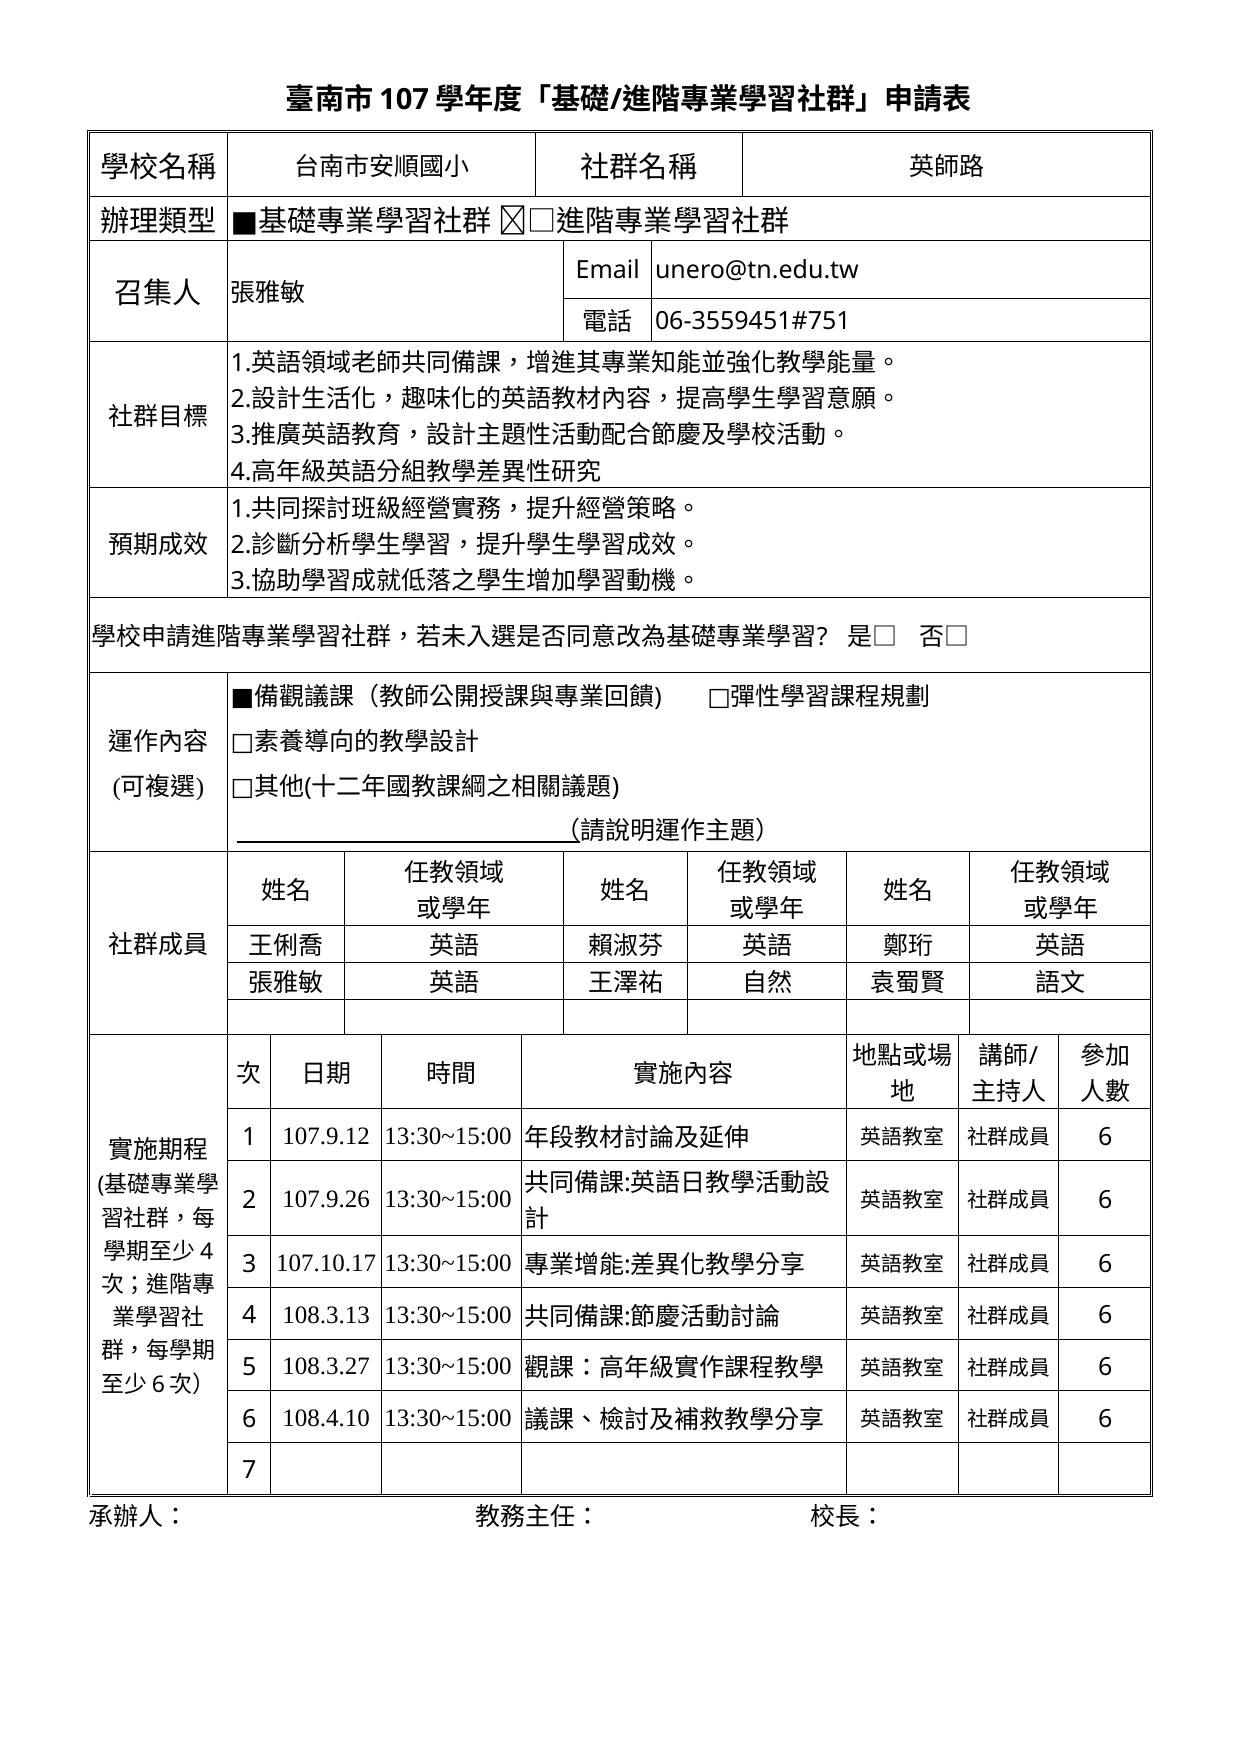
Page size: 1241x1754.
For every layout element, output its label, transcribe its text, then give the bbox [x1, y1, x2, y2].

table_cell 電話 [564, 299, 651, 341]
table_cell 王俐喬 [228, 926, 344, 962]
table_cell 英語教室 [847, 1236, 958, 1287]
table_cell [959, 1443, 1058, 1493]
table_cell 社群成員 [959, 1288, 1058, 1338]
table_cell 實施期程 (基礎專業學習社群，每學期至少4次；進階專業學習社群，每學期至少6次） [90, 1035, 227, 1493]
table_cell 議課、檢討及補救教學分享 [522, 1391, 846, 1442]
table_cell 107.9.26 [271, 1161, 381, 1235]
table_cell 英語 [688, 926, 846, 962]
table_cell 賴淑芬 [564, 926, 687, 962]
table_cell 袁蜀賢 [847, 963, 969, 999]
table_cell 13:30~15:00 [382, 1236, 521, 1287]
table_cell 06-3559451#751 [652, 299, 1150, 341]
table_cell 13:30~15:00 [382, 1161, 521, 1235]
table_cell [522, 1443, 846, 1493]
table_cell 社群成員 [959, 1391, 1058, 1442]
table_cell 參加 人數 [1059, 1035, 1150, 1108]
table_cell 4 [228, 1288, 270, 1338]
table_cell 13:30~15:00 [382, 1391, 521, 1442]
table_cell 任教領域 或學年 [345, 852, 563, 924]
table_header 社群名稱 [536, 133, 742, 196]
table_cell 英語 [970, 926, 1150, 962]
table_cell 任教領域 或學年 [970, 852, 1150, 924]
table_cell 姓名 [564, 852, 687, 924]
table_cell 108.3.13 [271, 1288, 381, 1338]
table_cell ■基礎專業學習社群 □進階專業學習社群 [228, 197, 1150, 239]
table_cell 學校申請進階專業學習社群，若未入選是否同意改為基礎專業學習? 是□ 否□ [90, 598, 1150, 672]
table_cell 2 [228, 1161, 270, 1235]
table_cell 實施內容 [522, 1035, 846, 1108]
table_cell 108.3.27 [271, 1340, 381, 1390]
table_cell 英語教室 [847, 1109, 958, 1159]
table_cell 英語教室 [847, 1288, 958, 1338]
table_cell 張雅敏 [228, 241, 563, 341]
table_cell 英語教室 [847, 1391, 958, 1442]
table_cell 英語教室 [847, 1340, 958, 1390]
table_cell 姓名 [847, 852, 969, 924]
table_cell [345, 1000, 563, 1034]
table_cell [564, 1000, 687, 1034]
table_cell 語文 [970, 963, 1150, 999]
table_cell 6 [1059, 1340, 1150, 1390]
table_cell 社群成員 [959, 1236, 1058, 1287]
table_cell 專業增能:差異化教學分享 [522, 1236, 846, 1287]
table_cell 運作內容 (可複選) [90, 673, 227, 851]
text 承辦人： 教務主任： 校長： [89, 1497, 1152, 1533]
table_cell 1.共同探討班級經營實務，提升經營策略。 2.診斷分析學生學習，提升學生學習成效。 3.協助學習成就低落之學生增加學習動機。 [228, 488, 1150, 597]
table_cell 1.英語領域老師共同備課，增進其專業知能並強化教學能量。 2.設計生活化，趣味化的英語教材內容，提高學生學習意願。 3.推廣英語教育，設計主題性活動配合節慶及學校活動。 4.高年級英語分組教學差異性研究 [228, 342, 1150, 487]
table_cell unero@tn.edu.tw [652, 241, 1150, 297]
table_cell 年段教材討論及延伸 [522, 1109, 846, 1159]
table_cell 日期 [271, 1035, 381, 1108]
table_cell [688, 1000, 846, 1034]
table_cell 共同備課:英語日教學活動設計 [522, 1161, 846, 1235]
table_cell 13:30~15:00 [382, 1340, 521, 1390]
table_cell 13:30~15:00 [382, 1288, 521, 1338]
table_cell 英語 [345, 963, 563, 999]
table_cell 社群成員 [90, 852, 227, 1034]
table_cell 講師/ 主持人 [959, 1035, 1058, 1108]
table_cell [847, 1000, 969, 1034]
table_cell 6 [1059, 1236, 1150, 1287]
table_cell [228, 1000, 344, 1034]
table_header 學校名稱 [90, 133, 227, 196]
table_cell 英語 [345, 926, 563, 962]
table_cell [382, 1443, 521, 1493]
table_cell 社群成員 [959, 1161, 1058, 1235]
table_cell 108.4.10 [271, 1391, 381, 1442]
table_cell 社群成員 [959, 1109, 1058, 1159]
table_cell 時間 [382, 1035, 521, 1108]
table_cell 7 [228, 1443, 270, 1493]
table_cell 地點或場地 [847, 1035, 958, 1108]
table_cell 6 [1059, 1391, 1150, 1442]
table_cell 自然 [688, 963, 846, 999]
table_cell 107.9.12 [271, 1109, 381, 1159]
table_cell 107.10.17 [271, 1236, 381, 1287]
table_cell [847, 1443, 958, 1493]
table_cell 共同備課:節慶活動討論 [522, 1288, 846, 1338]
table_cell [271, 1443, 381, 1493]
table_cell 3 [228, 1236, 270, 1287]
table_cell 1 [228, 1109, 270, 1159]
table_cell ■備觀議課（教師公開授課與專業回饋) □彈性學習課程規劃 □素養導向的教學設計 □其他(十二年國教課綱之相關議題) （請說明運作主題） [228, 673, 1150, 851]
table_cell 姓名 [228, 852, 344, 924]
table_cell [970, 1000, 1150, 1034]
table_cell 預期成效 [90, 488, 227, 597]
table_cell 王澤祐 [564, 963, 687, 999]
table_cell 次 [228, 1035, 270, 1108]
table_cell 任教領域 或學年 [688, 852, 846, 924]
table_cell 6 [1059, 1109, 1150, 1159]
table_cell Email [564, 241, 651, 297]
table_cell 6 [228, 1391, 270, 1442]
table_cell 張雅敏 [228, 963, 344, 999]
table_header 英師路 [743, 133, 1150, 196]
table_cell 鄭珩 [847, 926, 969, 962]
table_cell 社群目標 [90, 342, 227, 487]
table_cell 召集人 [90, 241, 227, 341]
table_cell 英語教室 [847, 1161, 958, 1235]
table_cell 13:30~15:00 [382, 1109, 521, 1159]
table_cell [1059, 1443, 1150, 1493]
table_header 台南市安順國小 [228, 133, 535, 196]
table_cell 社群成員 [959, 1340, 1058, 1390]
table_cell 6 [1059, 1288, 1150, 1338]
table_cell 6 [1059, 1161, 1150, 1235]
table_cell 觀課：高年級實作課程教學 [522, 1340, 846, 1390]
table_cell 5 [228, 1340, 270, 1390]
text 臺南市107學年度「基礎/進階專業學習社群」申請表 [89, 74, 1152, 119]
table_cell 辦理類型 [90, 197, 227, 239]
